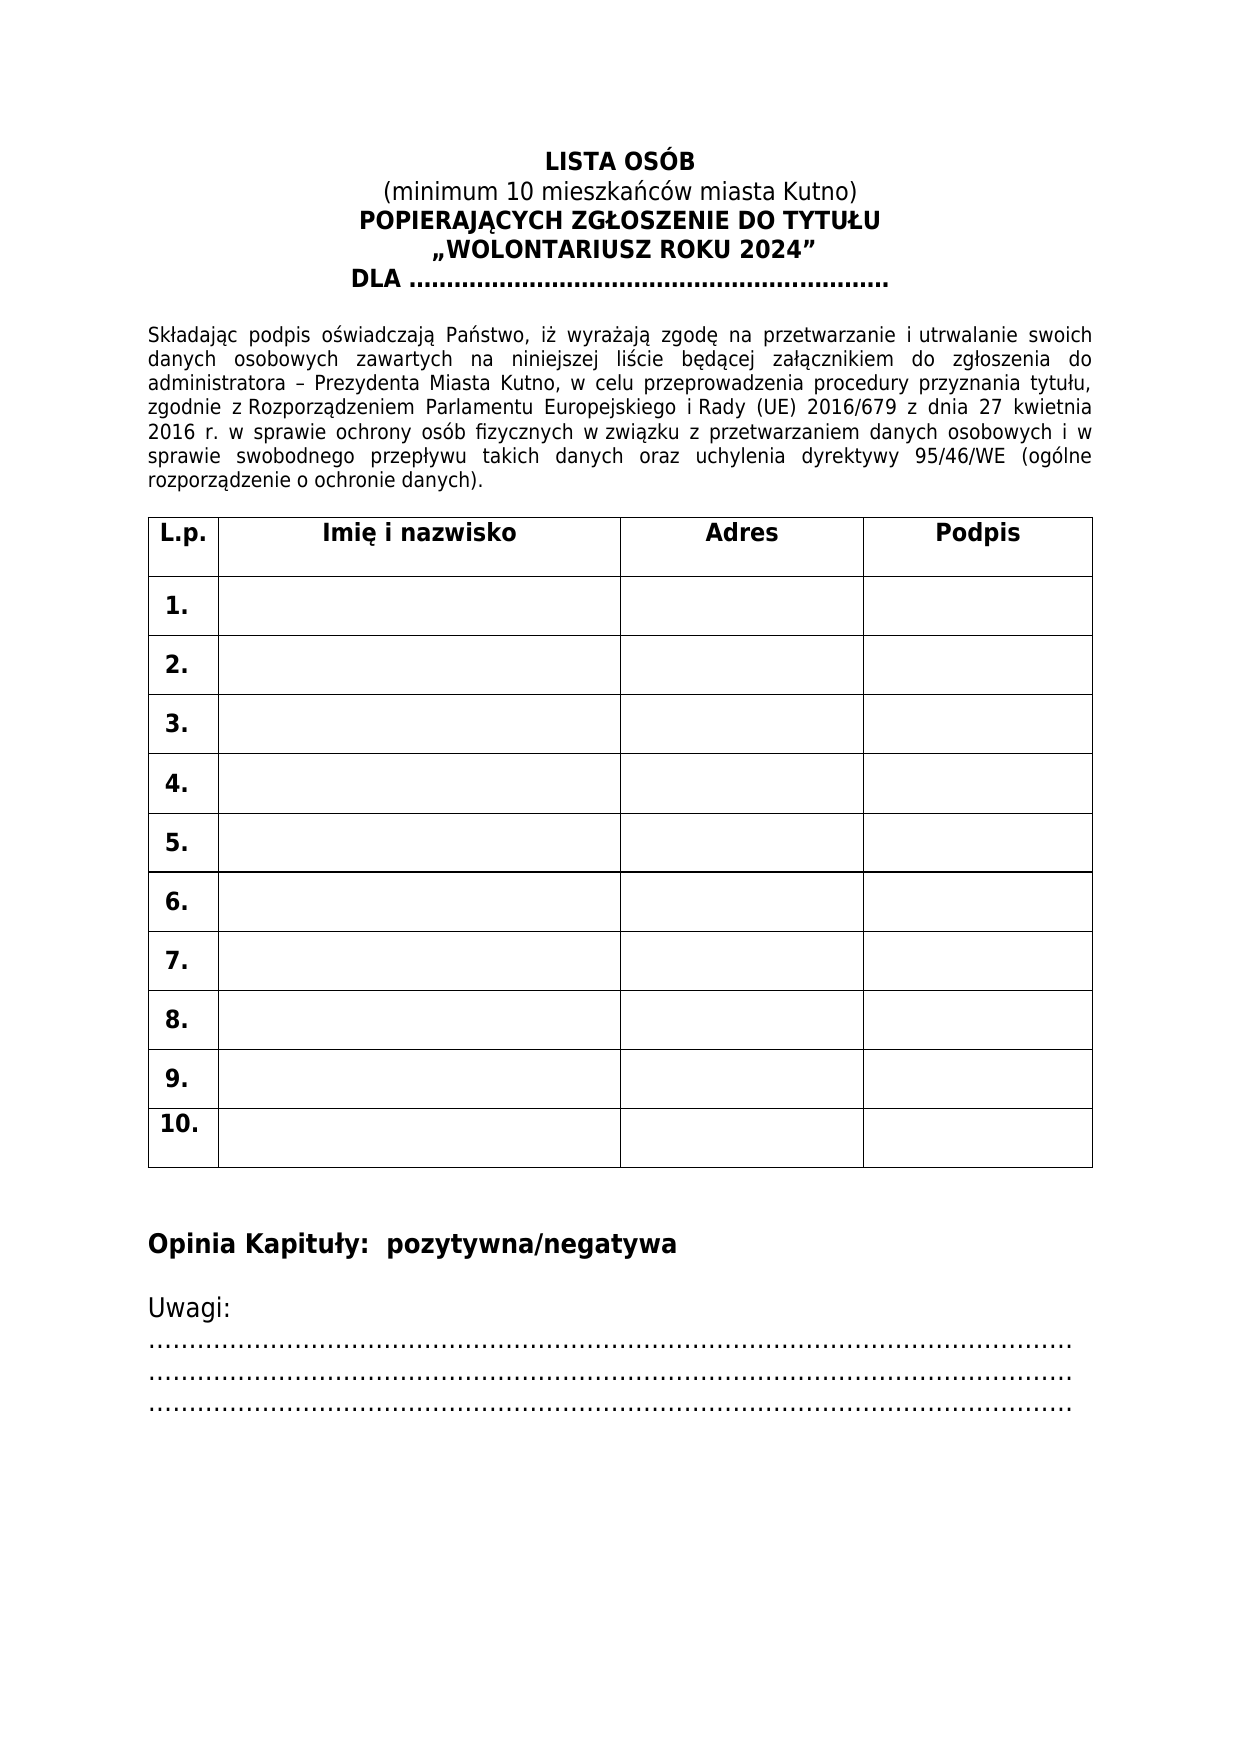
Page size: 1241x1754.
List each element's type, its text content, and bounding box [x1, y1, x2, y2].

table_cell [149, 695, 218, 753]
table_cell [621, 873, 863, 931]
table_cell [864, 1050, 1092, 1108]
table_header Adres [621, 518, 863, 576]
table_cell [219, 991, 620, 1049]
table_cell [864, 932, 1092, 989]
table_cell [621, 991, 863, 1049]
table_cell [864, 873, 1092, 931]
table_cell [864, 577, 1092, 635]
table_cell [219, 636, 620, 694]
text …………………………………………………………………………………………………… [148, 1323, 1093, 1355]
table_cell [219, 1109, 620, 1167]
table_cell [219, 814, 620, 871]
table_cell [621, 754, 863, 812]
table_cell [149, 814, 218, 871]
table_cell [864, 754, 1092, 812]
table_cell [149, 636, 218, 694]
text …………………………………………………………………………………………………… [148, 1387, 1093, 1418]
table_cell [864, 695, 1092, 753]
text (minimum 10 mieszkańców miasta Kutno) [148, 177, 1093, 206]
text LISTA OSÓB [148, 148, 1093, 177]
table_cell [149, 873, 218, 931]
text Opinia Kapituły: pozytywna/negatywa [148, 1229, 1093, 1260]
table_cell [219, 873, 620, 931]
table_header L.p. [149, 518, 218, 576]
table_cell [864, 1109, 1092, 1167]
table_cell [621, 577, 863, 635]
table_cell [621, 636, 863, 694]
table_cell [219, 1050, 620, 1108]
table_cell [149, 754, 218, 812]
table_cell [219, 695, 620, 753]
text Uwagi: [148, 1292, 1093, 1323]
table_header Podpis [864, 518, 1092, 576]
table_cell [621, 932, 863, 989]
text „WOLONTARIUSZ ROKU 2024” [148, 235, 1093, 264]
text DLA …………………………………………….………… [148, 264, 1093, 293]
table_cell [219, 932, 620, 989]
text POPIERAJĄCYCH ZGŁOSZENIE DO TYTUŁU [148, 206, 1093, 235]
table_cell [219, 754, 620, 812]
table_cell [149, 1109, 218, 1167]
table_cell [149, 991, 218, 1049]
table_header Imię i nazwisko [219, 518, 620, 576]
table_cell [864, 636, 1092, 694]
table_cell [621, 695, 863, 753]
table_cell [219, 577, 620, 635]
table_cell [149, 1050, 218, 1108]
table_cell [149, 577, 218, 635]
table_cell [149, 932, 218, 989]
table_cell [621, 814, 863, 871]
table_cell [864, 814, 1092, 871]
text …………………………………………………………………………………………………… [148, 1355, 1093, 1387]
table_cell [621, 1050, 863, 1108]
table_cell [621, 1109, 863, 1167]
table_cell [864, 991, 1092, 1049]
text Składając podpis oświadczają Państwo, iż wyrażają zgodę na przetwarzanie i utrwalanie swoich danych osobowych zawartych na niniejszej liście będącej załącznikiem do zgłoszenia do administratora – Prezydenta Miasta Kutno, w celu przeprowadzenia procedury przyznania tytułu, zgodnie z Rozporządzeniem Parlamentu Europejskiego i Rady (UE) 2016/679 z dnia 27 kwietnia 2016 r. w sprawie ochrony osób fizycznych w związku z przetwarzaniem danych osobowych i w sprawie swobodnego przepływu takich danych oraz uchylenia dyrektywy 95/46/WE (ogólne rozporządzenie o ochronie danych). [148, 323, 1093, 492]
